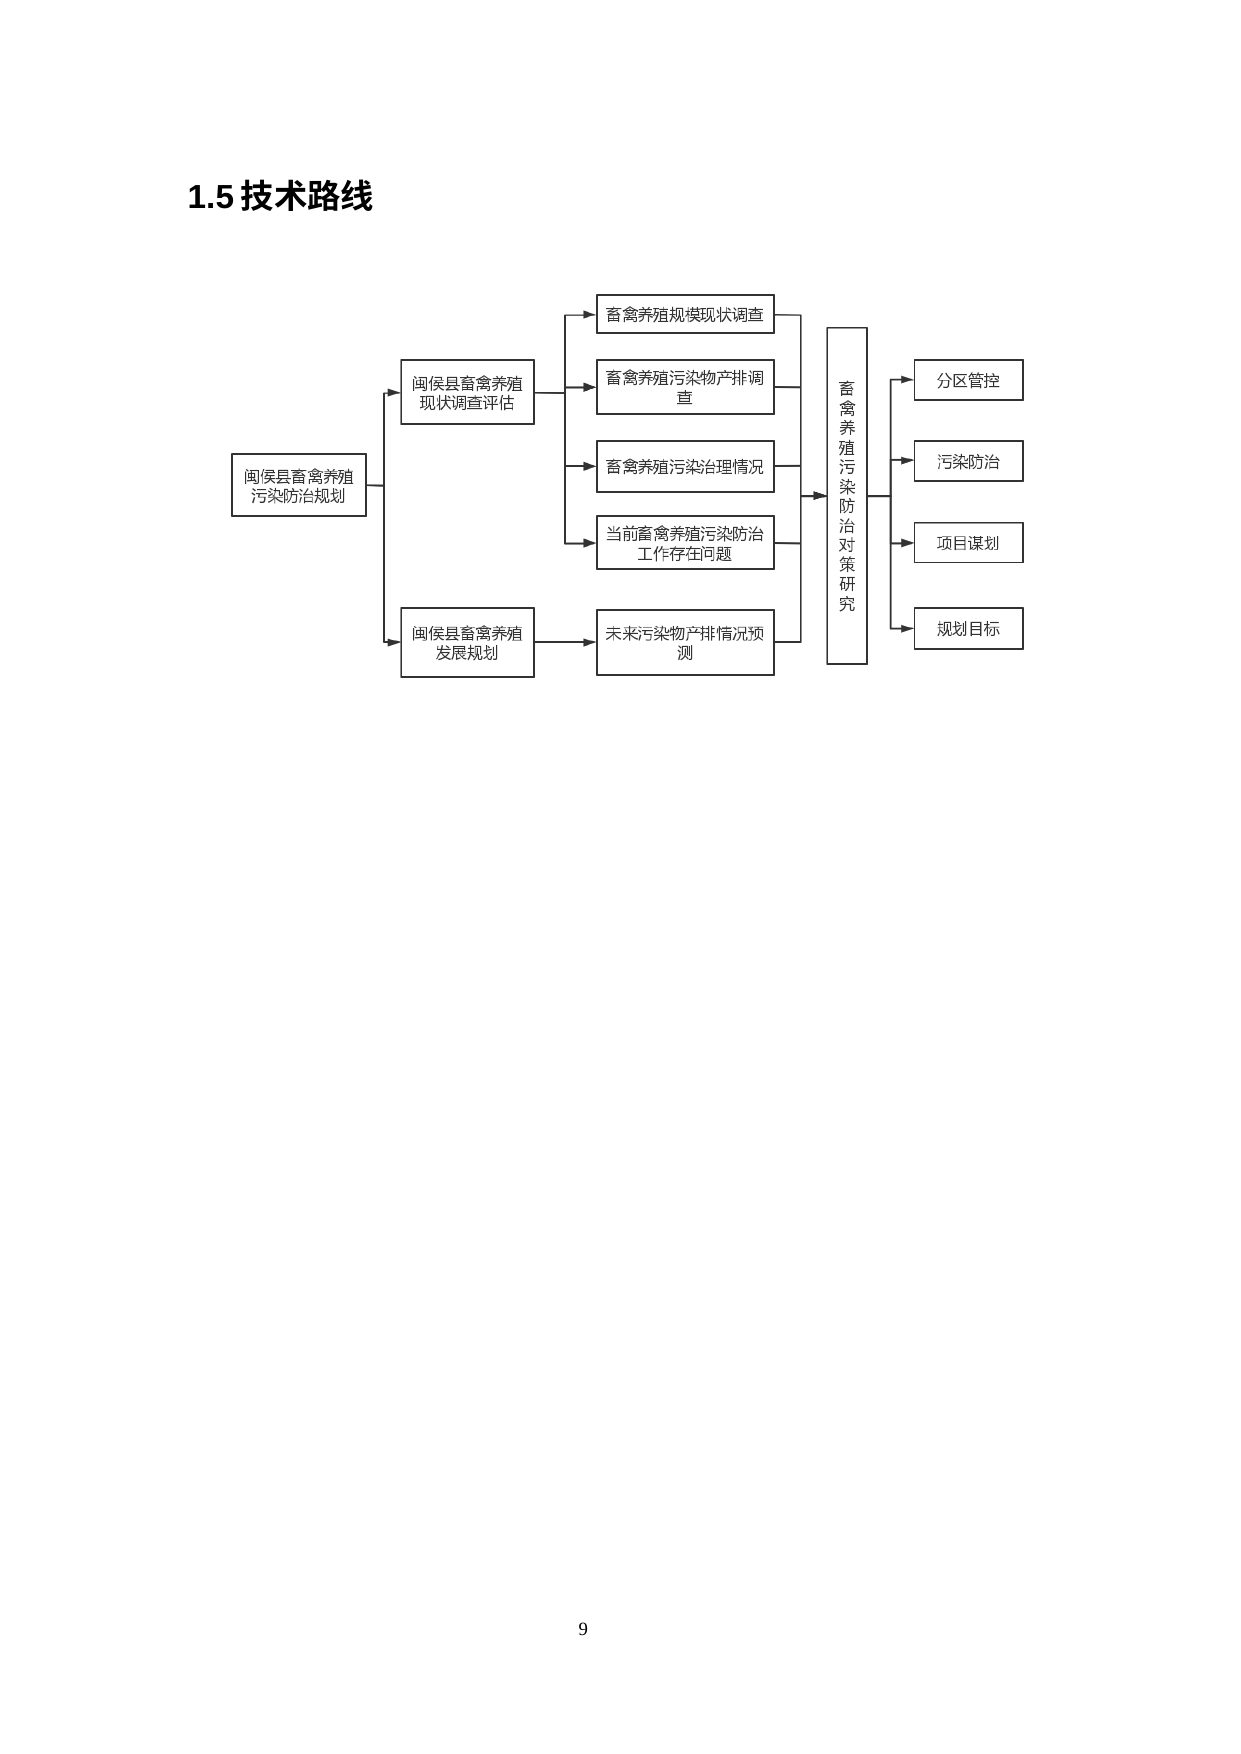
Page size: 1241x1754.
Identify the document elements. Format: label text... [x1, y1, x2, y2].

subtitle 1.5技术路线 [187, 162, 1053, 227]
picture [187, 251, 1052, 706]
